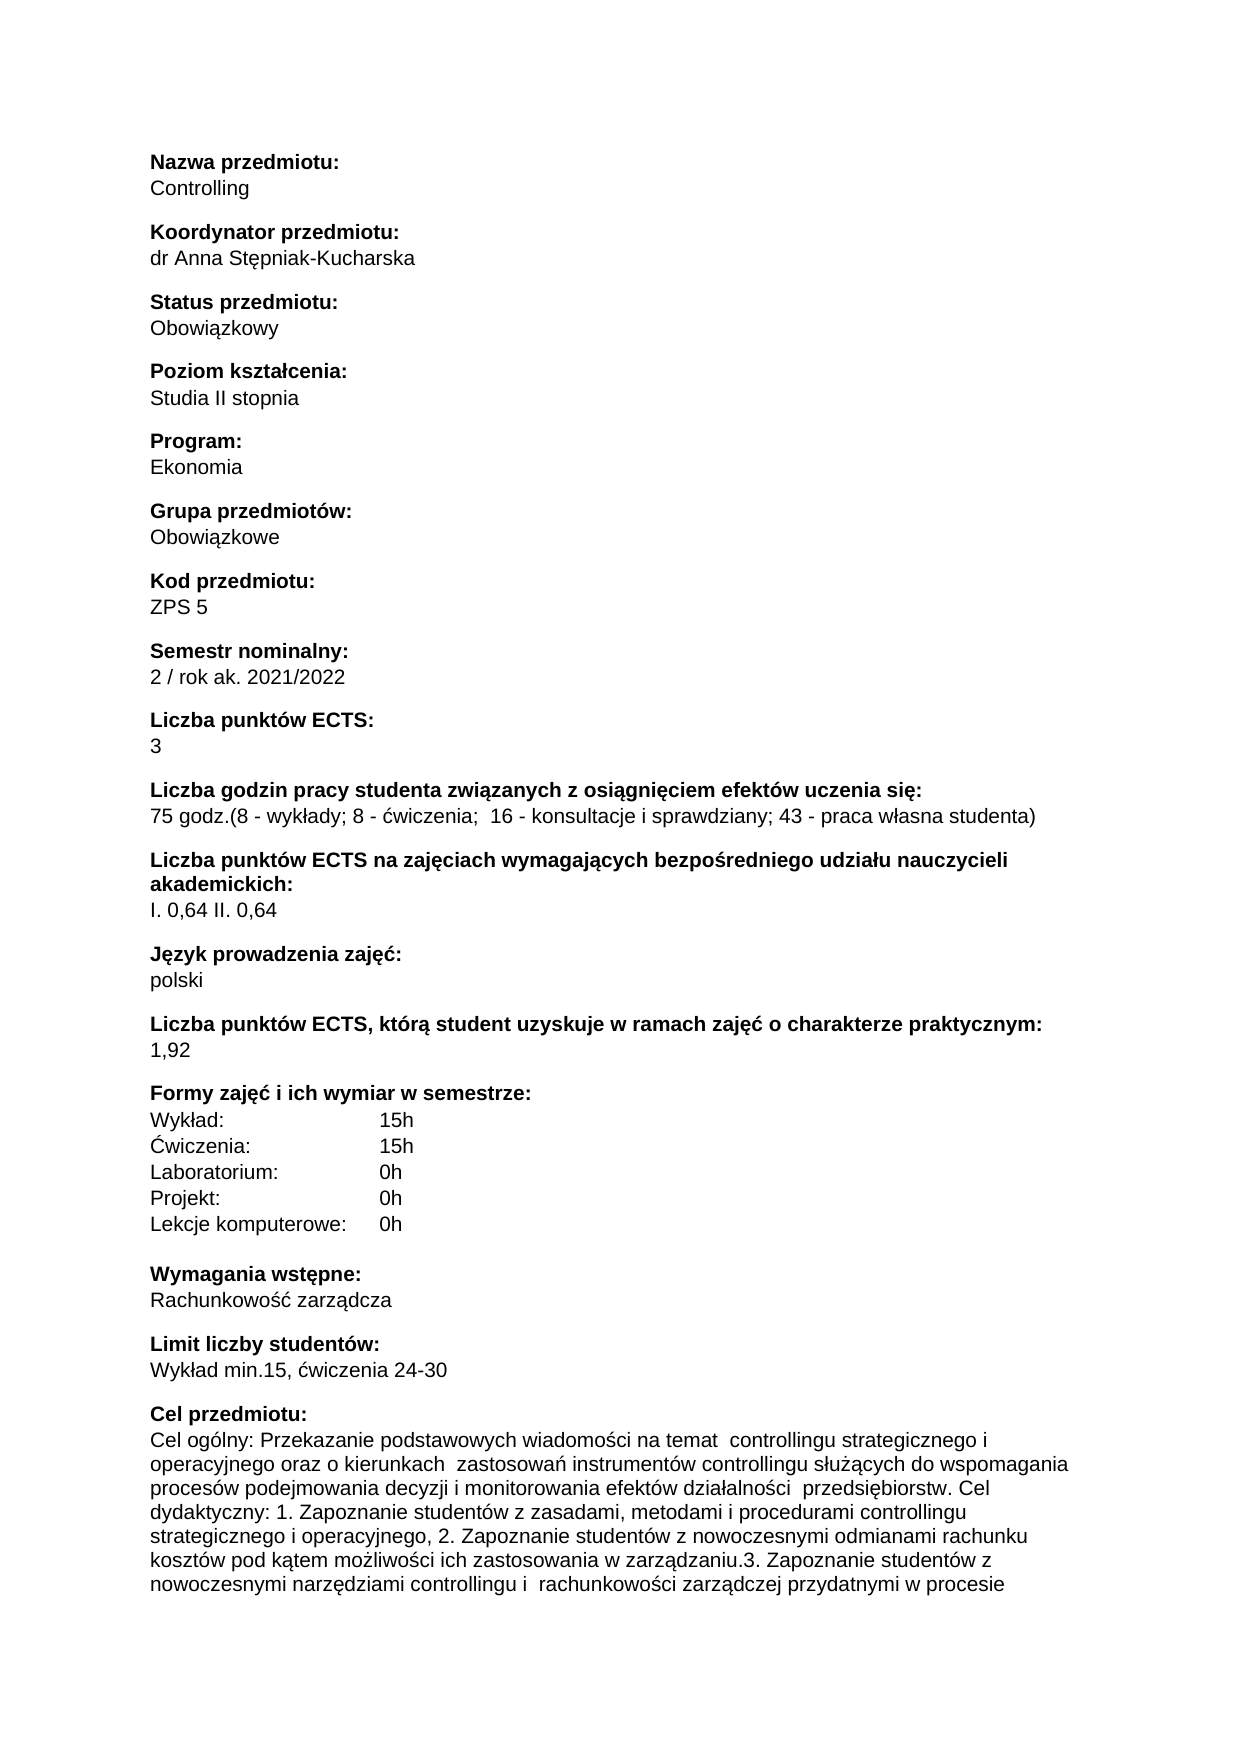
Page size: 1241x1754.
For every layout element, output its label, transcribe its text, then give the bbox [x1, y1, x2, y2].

text polski [150, 968, 1090, 992]
text 2 / rok ak. 2021/2022 [150, 664, 1090, 688]
text Controlling [150, 176, 1090, 200]
table_cell 0h [369, 1184, 597, 1210]
table_cell 15h [369, 1132, 597, 1158]
text Liczba punktów ECTS, którą student uzyskuje w ramach zajęć o charakterze praktycznym: [150, 1011, 1090, 1035]
text dr Anna Stępniak-Kucharska [150, 246, 1090, 270]
text Kod przedmiotu: [150, 569, 1090, 593]
text Obowiązkowy [150, 316, 1090, 339]
text Status przedmiotu: [150, 289, 1090, 313]
table_header 15h [369, 1108, 597, 1132]
text Studia II stopnia [150, 385, 1090, 409]
text Język prowadzenia zajęć: [150, 942, 1090, 966]
text Semestr nominalny: [150, 638, 1090, 662]
text Wykład min.15, ćwiczenia 24-30 [150, 1358, 1090, 1382]
table_cell 0h [369, 1210, 597, 1236]
text Limit liczby studentów: [150, 1332, 1090, 1356]
table_header Wykład: [140, 1108, 367, 1132]
text Program: [150, 429, 1090, 453]
text I. 0,64 II. 0,64 [150, 898, 1090, 922]
text Obowiązkowe [150, 525, 1090, 549]
text Formy zajęć i ich wymiar w semestrze: [150, 1081, 1090, 1105]
table_cell Projekt: [140, 1186, 367, 1210]
text Liczba punktów ECTS na zajęciach wymagających bezpośredniego udziału nauczycieli akademickich: [150, 848, 1090, 896]
text Liczba godzin pracy studenta związanych z osiągnięciem efektów uczenia się: [150, 778, 1090, 802]
text Cel przedmiotu: [150, 1402, 1090, 1426]
text Rachunkowość zarządcza [150, 1288, 1090, 1312]
text Poziom kształcenia: [150, 359, 1090, 383]
text Koordynator przedmiotu: [150, 220, 1090, 244]
table_cell Lekcje komputerowe: [140, 1212, 367, 1236]
text 3 [150, 734, 1090, 758]
text Grupa przedmiotów: [150, 499, 1090, 523]
text Wymagania wstępne: [150, 1262, 1090, 1286]
text ZPS 5 [150, 595, 1090, 619]
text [150, 1428, 1090, 1595]
text 75 godz.(8 - wykłady; 8 - ćwiczenia; 16 - konsultacje i sprawdziany; 43 - praca własna studenta) [150, 804, 1090, 828]
table_cell Laboratorium: [140, 1160, 367, 1184]
text Nazwa przedmiotu: [150, 150, 1090, 174]
table_cell 0h [369, 1158, 597, 1184]
text 1,92 [150, 1037, 1090, 1061]
text Ekonomia [150, 455, 1090, 479]
text Liczba punktów ECTS: [150, 708, 1090, 732]
table_cell Ćwiczenia: [140, 1134, 367, 1158]
